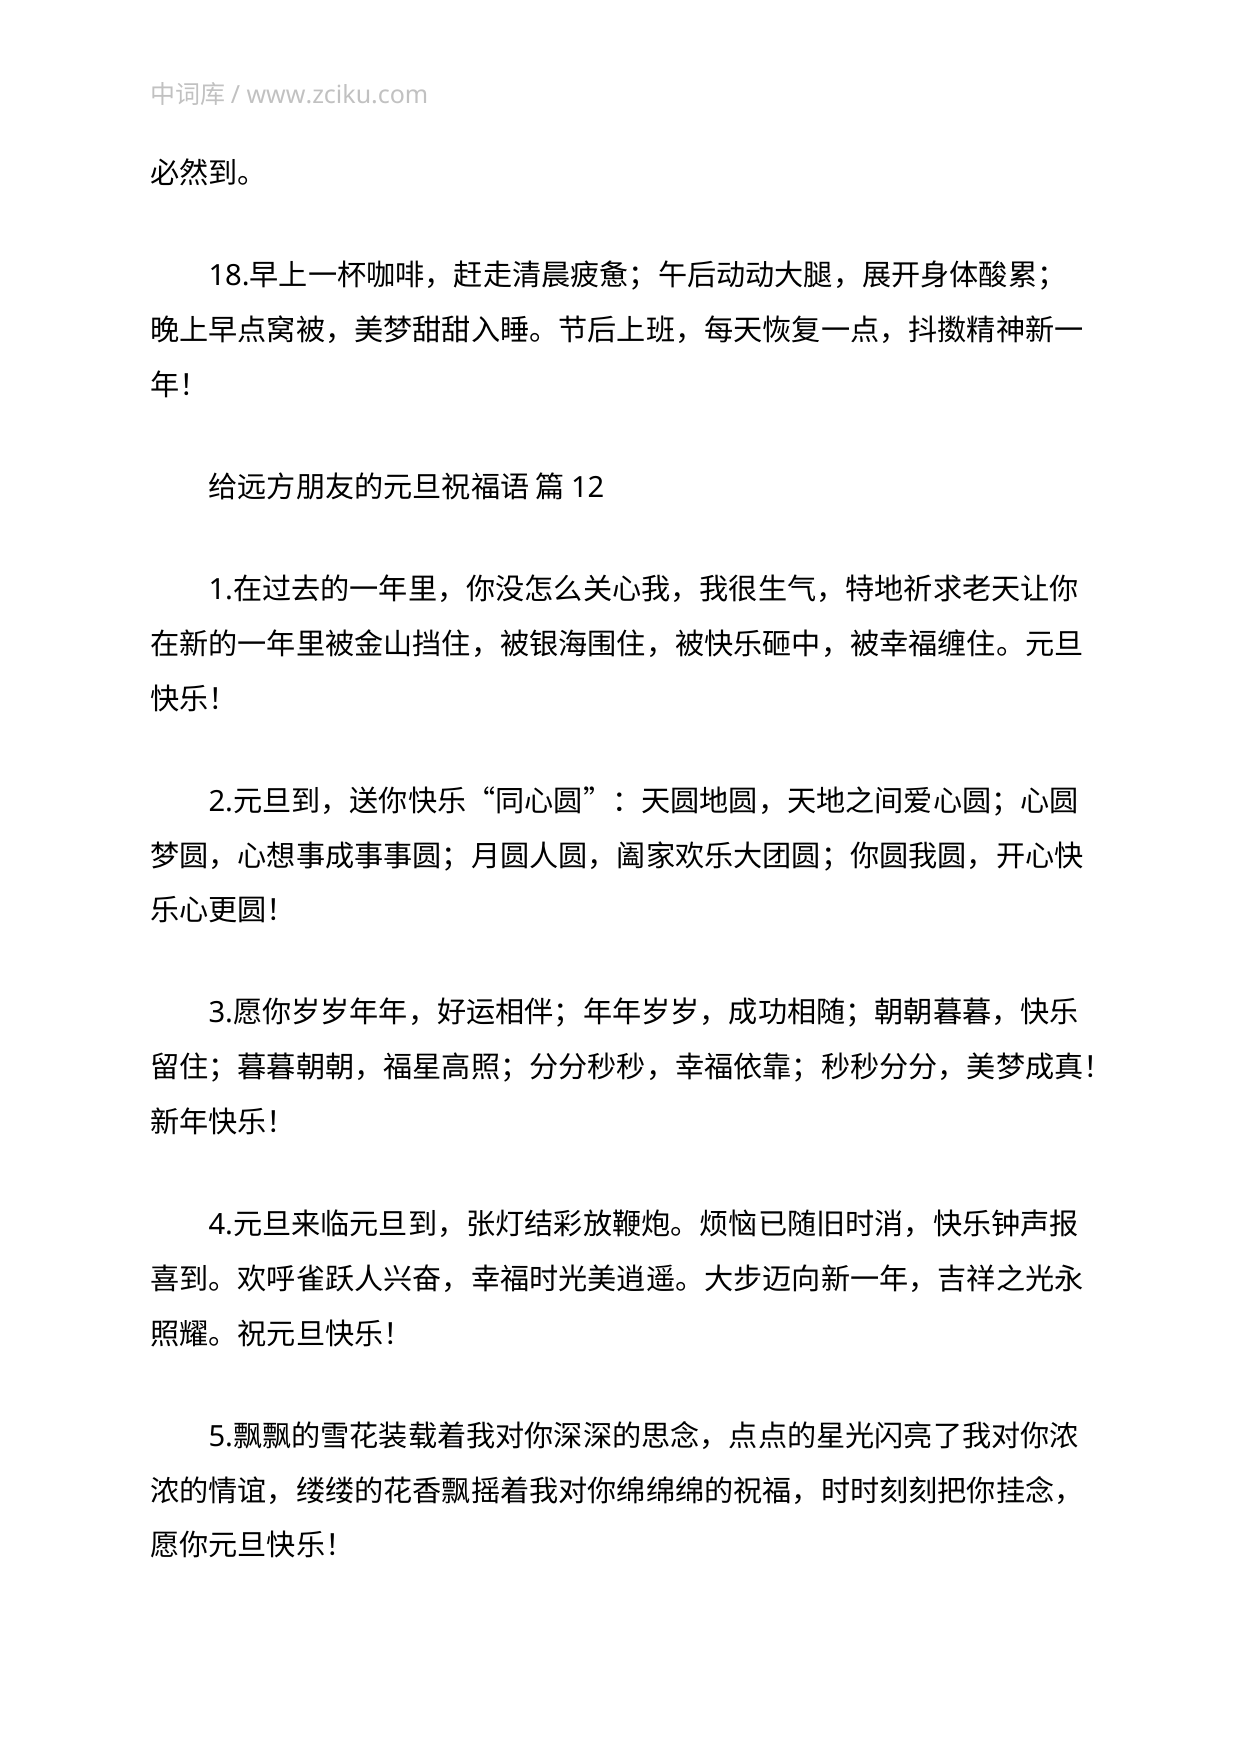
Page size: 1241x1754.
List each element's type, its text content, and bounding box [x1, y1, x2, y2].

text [150, 150, 1090, 192]
text 2.元旦到，送你快乐“同心圆”：天圆地圆，天地之间爱心圆；心圆梦圆，心想事成事事圆；月圆人圆，阖家欢乐大团圆；你圆我圆，开心快乐心更圆！ [150, 777, 1090, 929]
text 4.元旦来临元旦到，张灯结彩放鞭炮。烦恼已随旧时消，快乐钟声报喜到。欢呼雀跃人兴奋，幸福时光美逍遥。大步迈向新一年，吉祥之光永照耀。祝元旦快乐！ [150, 1200, 1090, 1353]
text 1.在过去的一年里，你没怎么关心我，我很生气，特地祈求老天让你在新的一年里被金山挡住，被银海围住，被快乐砸中，被幸福缠住。元旦快乐！ [150, 565, 1090, 718]
text 5.飘飘的雪花装载着我对你深深的思念，点点的星光闪亮了我对你浓浓的情谊，缕缕的花香飘摇着我对你绵绵绵的祝福，时时刻刻把你挂念，愿你元旦快乐！ [150, 1412, 1090, 1564]
text 18.早上一杯咖啡，赶走清晨疲惫；午后动动大腿，展开身体酸累；晚上早点窝被，美梦甜甜入睡。节后上班，每天恢复一点，抖擞精神新一年！ [150, 252, 1090, 404]
text 3.愿你岁岁年年，好运相伴；年年岁岁，成功相随；朝朝暮暮，快乐留住；暮暮朝朝，福星高照；分分秒秒，幸福依靠；秒秒分分，美梦成真！新年快乐！ [150, 989, 1090, 1141]
text 给远方朋友的元旦祝福语 篇12 [150, 463, 1090, 506]
